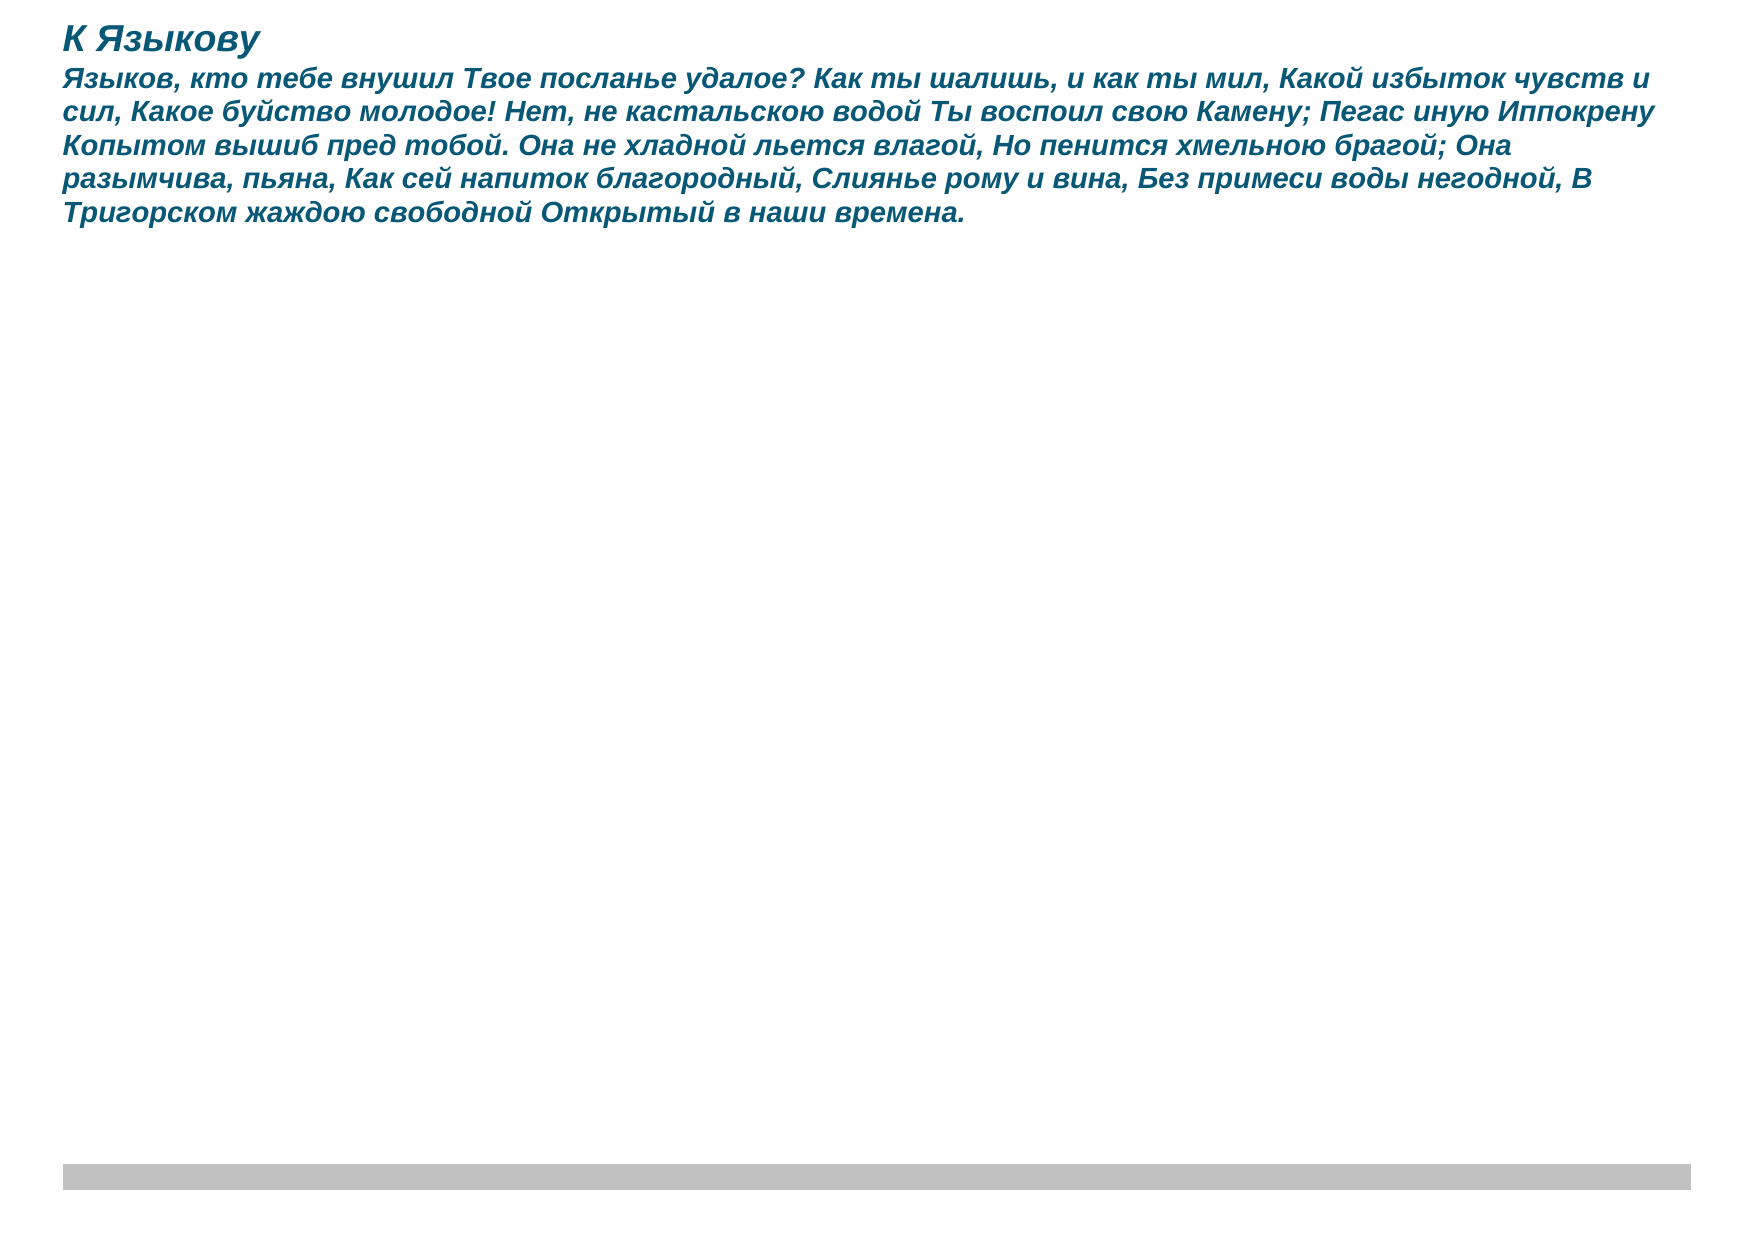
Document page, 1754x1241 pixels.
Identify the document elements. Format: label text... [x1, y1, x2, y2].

subtitle К Языкову [62, 17, 1691, 60]
text Языков, кто тебе внушил [62, 61, 1691, 228]
